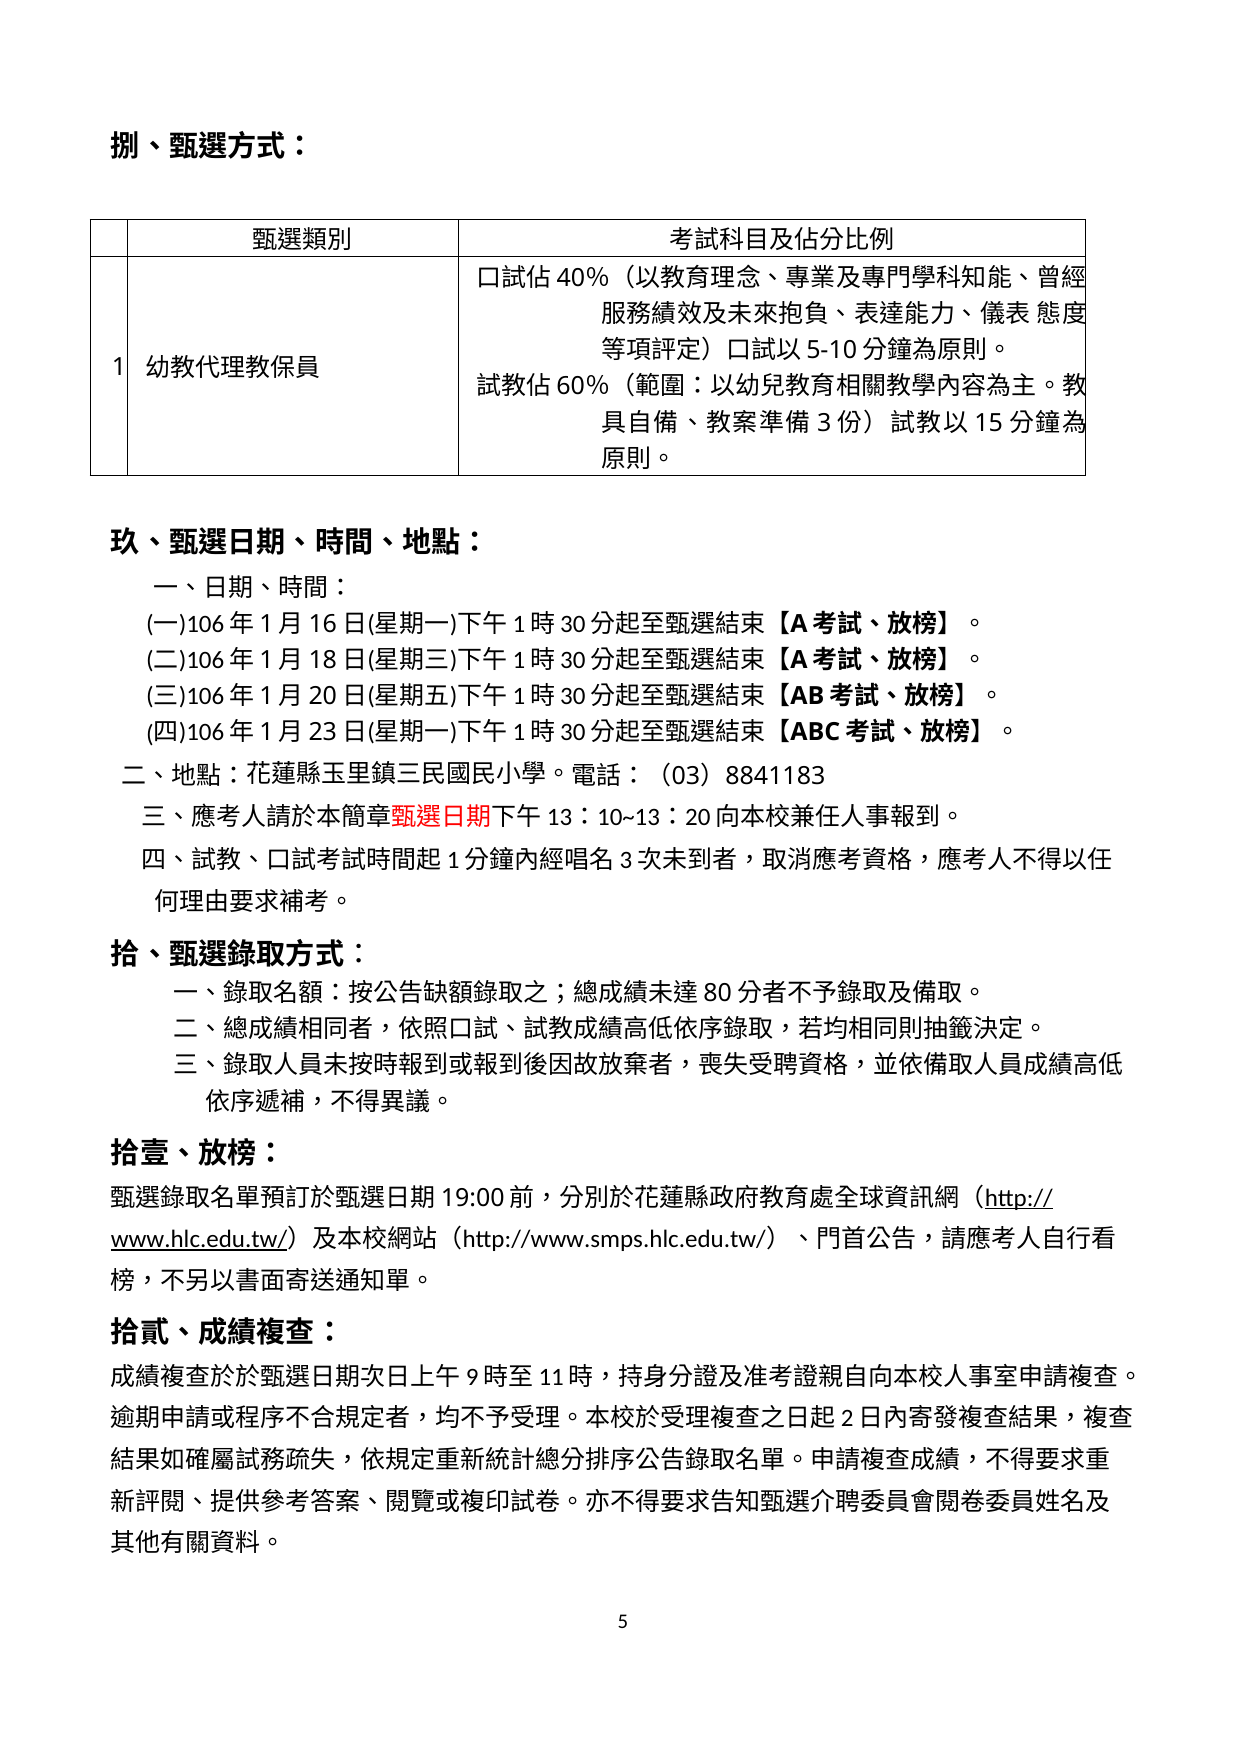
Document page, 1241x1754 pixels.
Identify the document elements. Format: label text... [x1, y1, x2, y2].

text 三、應考人請於本簡章甄選日期下午13：10~13：20向本校兼任人事報到。 [102, 792, 1134, 834]
text 成績複查於於甄選日期次日上午9時至11時，持身分證及准考證親自向本校人事室申請複查。逾期申請或程序不合規定者，均不予受理。本校於受理複查之日起2日內寄發複查結果，複查結果如確屬試務疏失，依規定重新統計總分排序公告錄取名單。申請複查成績，不得要求重新評閱、提供參考答案、閱覽或複印試卷。亦不得要求告知甄選介聘委員會閱卷委員姓名及其他有關資料。 [111, 1351, 1134, 1559]
text (四)106年1月23日(星期一)下午1時30分起至甄選結束【ABC考試、放榜】。 [146, 712, 1134, 748]
text 二、地點：花蓮縣玉里鎮三民國民小學。電話：（03）8841183 [102, 749, 1134, 791]
table_header 考試科目及佔分比例 [459, 220, 1085, 256]
table_cell 幼教代理教保員 [128, 257, 458, 474]
text 捌、甄選方式： [111, 123, 1132, 164]
table_header [91, 220, 127, 256]
text 一、日期、時間： [153, 561, 1134, 603]
text 二、總成績相同者，依照口試、試教成績高低依序錄取，若均相同則抽籤決定。 [111, 1009, 1134, 1045]
text 四、試教、口試考試時間起1分鐘內經唱名3次未到者，取消應考資格，應考人不得以任何理由要求補考。 [102, 835, 1134, 918]
text (三)106年1月20日(星期五)下午1時30分起至甄選結束【AB考試、放榜】。 [146, 676, 1134, 712]
table_header 甄選類別 [128, 220, 458, 256]
text 一、錄取名額：按公告缺額錄取之；總成績未達80分者不予錄取及備取。 [111, 972, 1134, 1009]
text (一)106年1月16日(星期一)下午1時30分起至甄選結束【A考試、放榜】。 [146, 603, 1134, 639]
text (二)106年1月18日(星期三)下午1時30分起至甄選結束【A考試、放榜】。 [146, 639, 1134, 676]
text 拾壹、放榜： [111, 1130, 1132, 1172]
table_cell 1 [91, 257, 127, 474]
text 三、錄取人員未按時報到或報到後因故放棄者，喪失受聘資格，並依備取人員成績高低 [111, 1045, 1134, 1081]
text 依序遞補，不得異議。 [111, 1081, 1134, 1117]
table_cell 口試佔40％（以教育理念、專業及專門學科知能、曾經服務績效及未來抱負、表達能力、儀表 態度等項評定）口試以5-10分鐘為原則。 試教佔60％（範圍：以幼兒教育相關教學內容為主。教具自備、教案準備3份）試教以15分鐘為原則。 [459, 257, 1085, 474]
text 甄選錄取名單預訂於甄選日期19:00前，分別於花蓮縣政府教育處全球資訊網（http://www.hlc.edu.tw/）及本校網站（http://www.smps.hlc.edu.tw/）、門首公告，請應考人自行看榜，不另以書面寄送通知單。 [111, 1172, 1134, 1297]
text 拾、甄選錄取方式： [111, 931, 1132, 972]
text 拾貳、成績複查： [111, 1309, 1132, 1351]
text 玖、甄選日期、時間、地點： [111, 519, 1132, 560]
